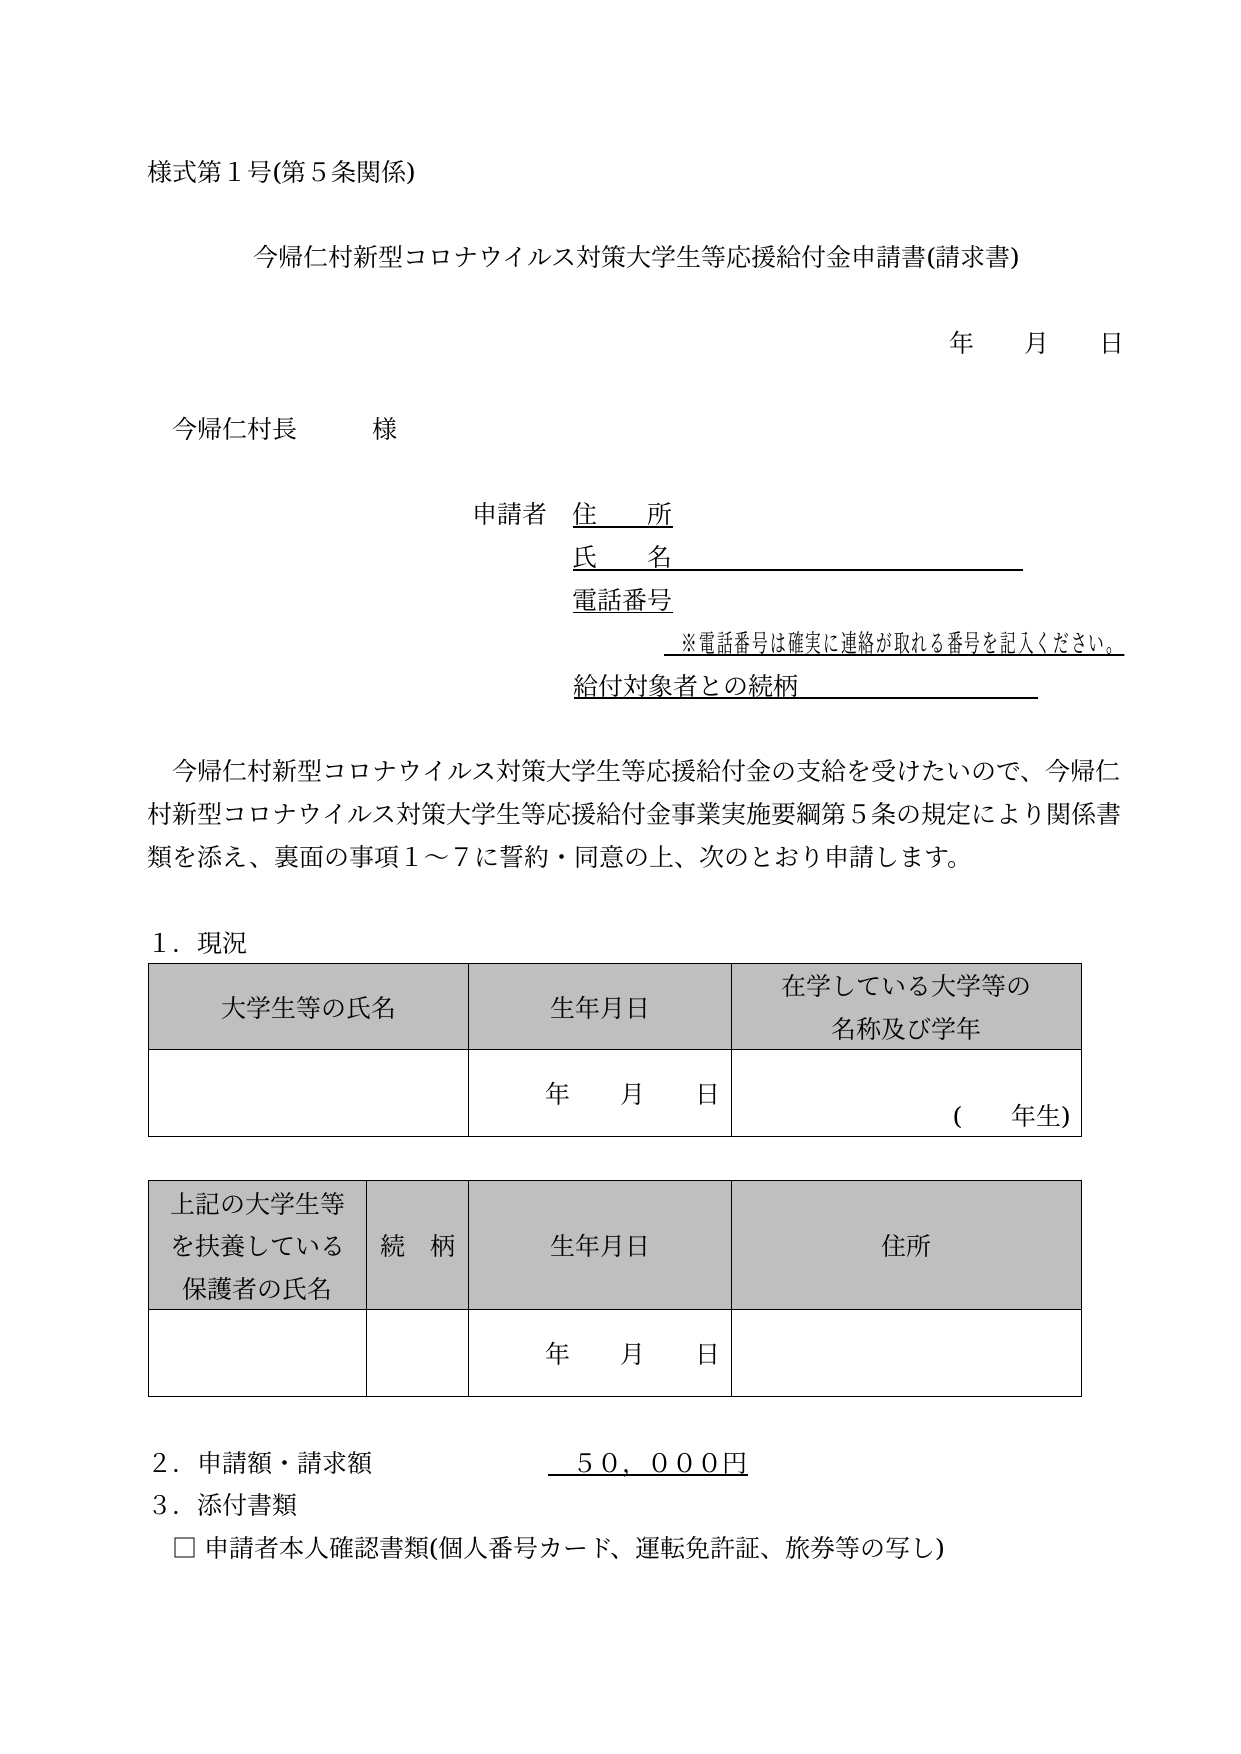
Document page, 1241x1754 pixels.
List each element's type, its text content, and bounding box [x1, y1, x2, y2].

text ※電話番号は確実に連絡が取れる番号を記入ください。 [148, 620, 1124, 663]
text １．現況 [148, 920, 1124, 963]
table_header 住所 [732, 1181, 1081, 1309]
text ２．申請額・請求額 ５０，０００円 [148, 1440, 1124, 1483]
text 今帰仁村長 様 [148, 406, 1124, 449]
table_header 生年月日 [469, 1181, 731, 1309]
text 今帰仁村新型コロナウイルス対策大学生等応援給付金の支給を受けたいので、今帰仁村新型コロナウイルス対策大学生等応援給付金事業実施要綱第５条の規定により関係書類を添え、裏面の事項１～７に誓約・同意の上、次のとおり申請します。 [148, 748, 1124, 877]
text 様式第１号(第５条関係) [148, 149, 1124, 192]
table_header 大学生等の氏名 [149, 964, 468, 1049]
table_header 上記の大学生等を扶養している 保護者の氏名 [149, 1181, 366, 1309]
table_header 生年月日 [469, 964, 731, 1049]
table_cell [149, 1310, 366, 1396]
text □ 申請者本人確認書類(個人番号カード、運転免許証、旅券等の写し) [148, 1525, 1124, 1568]
table_cell [732, 1310, 1081, 1396]
text 年 月 日 [148, 320, 1124, 363]
text ３．添付書類 [148, 1483, 1124, 1525]
table_cell 年 月 日 [469, 1050, 731, 1136]
table_header 続 柄 [367, 1181, 468, 1309]
table_cell ( 年生) [732, 1050, 1081, 1136]
text 電話番号 [148, 577, 1024, 620]
table_header 在学している大学等の 名称及び学年 [732, 964, 1081, 1049]
table_cell 年 月 日 [469, 1310, 731, 1396]
text 申請者 住 所 [148, 492, 1024, 534]
text 氏 名 [148, 534, 1124, 577]
text 今帰仁村新型コロナウイルス対策大学生等応援給付金申請書(請求書) [148, 235, 1124, 278]
table_cell [149, 1050, 468, 1136]
text 給付対象者との続柄 [148, 663, 1024, 706]
table_cell [367, 1310, 468, 1396]
